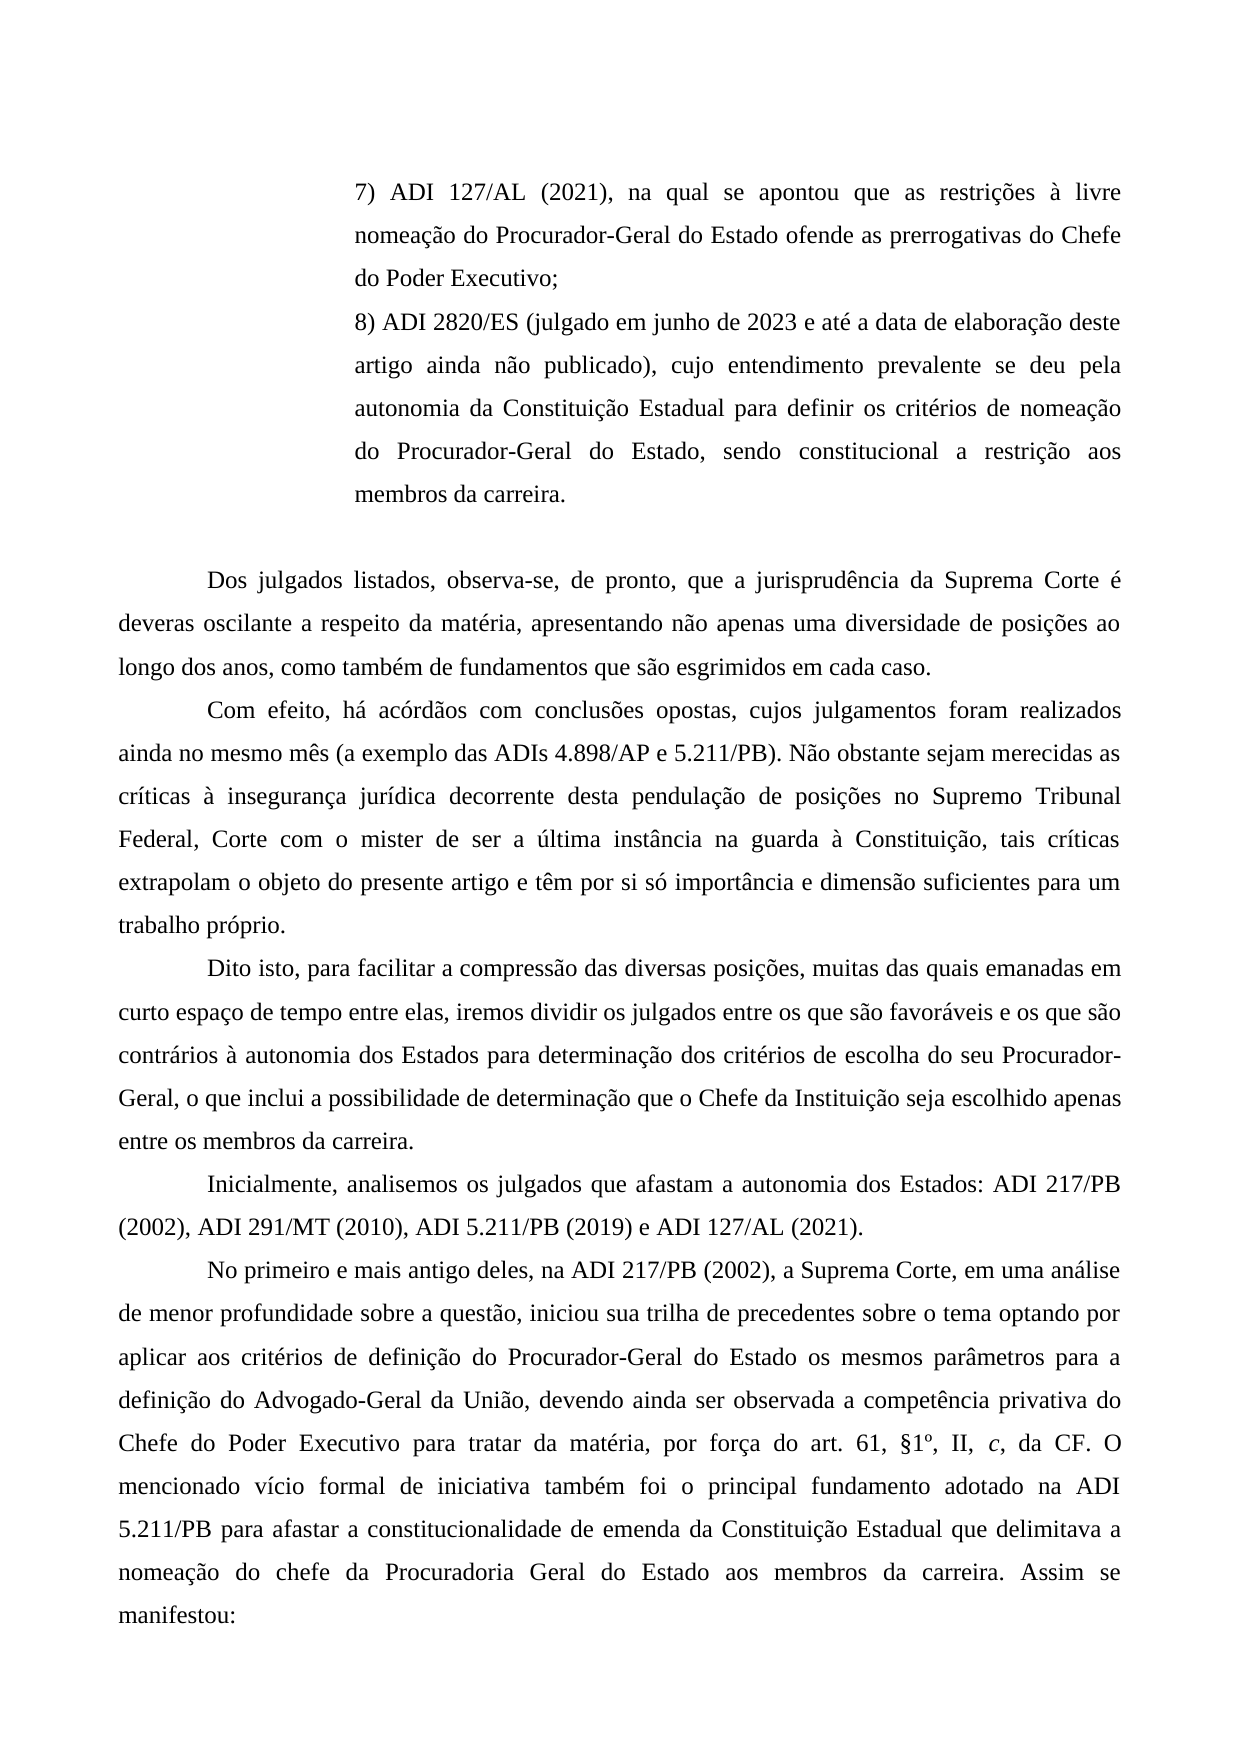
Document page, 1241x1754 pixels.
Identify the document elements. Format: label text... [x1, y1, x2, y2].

text Dos julgados listados, observa-se, de pronto, que a jurisprudência da Suprema Corte é deveras oscilante a respeito da matéria, apresentando não apenas uma diversidade de posições ao longo dos anos, como também de fundamentos que são esgrimidos em cada caso. [118, 565, 1122, 680]
text Dito isto, para facilitar a compressão das diversas posições, muitas das quais emanadas em curto espaço de tempo entre elas, iremos dividir os julgados entre os que são favoráveis e os que são contrários à autonomia dos Estados para determinação dos critérios de escolha do seu Procurador-Geral, o que inclui a possibilidade de determinação que o Chefe da Instituição seja escolhido apenas entre os membros da carreira. [118, 953, 1122, 1155]
text Com efeito, há acórdãos com conclusões opostas, cujos julgamentos foram realizados ainda no mesmo mês (a exemplo das ADIs 4.898/AP e 5.211/PB). Não obstante sejam merecidas as críticas à insegurança jurídica decorrente desta pendulação de posições no Supremo Tribunal Federal, Corte com o mister de ser a última instância na guarda à Constituição, tais críticas extrapolam o objeto do presente artigo e têm por si só importância e dimensão suficientes para um trabalho próprio. [118, 695, 1122, 939]
text 7) ADI 127/AL (2021), na qual se apontou que as restrições à livre nomeação do Procurador-Geral do Estado ofende as prerrogativas do Chefe do Poder Executivo; [354, 177, 1122, 292]
text Inicialmente, analisemos os julgados que afastam a autonomia dos Estados: ADI 217/PB (2002), ADI 291/MT (2010), ADI 5.211/PB (2019) e ADI 127/AL (2021). [118, 1169, 1122, 1241]
text No primeiro e mais antigo deles, na ADI 217/PB (2002), a Suprema Corte, em uma análise de menor profundidade sobre a questão, iniciou sua trilha de precedentes sobre o tema optando por aplicar aos critérios de definição do Procurador-Geral do Estado os mesmos parâmetros para a definição do Advogado-Geral da União, devendo ainda ser observada a competência privativa do Chefe do Poder Executivo para tratar da matéria, por força do art. 61, §1º, II, c, da CF. O mencionado vício formal de iniciativa também foi o principal fundamento adotado na ADI 5.211/PB para afastar a constitucionalidade de emenda da Constituição Estadual que delimitava a nomeação do chefe da Procuradoria Geral do Estado aos membros da carreira. Assim se manifestou: [118, 1255, 1122, 1629]
text 8) ADI 2820/ES (julgado em junho de 2023 e até a data de elaboração deste artigo ainda não publicado), cujo entendimento prevalente se deu pela autonomia da Constituição Estadual para definir os critérios de nomeação do Procurador-Geral do Estado, sendo constitucional a restrição aos membros da carreira. [354, 307, 1122, 508]
